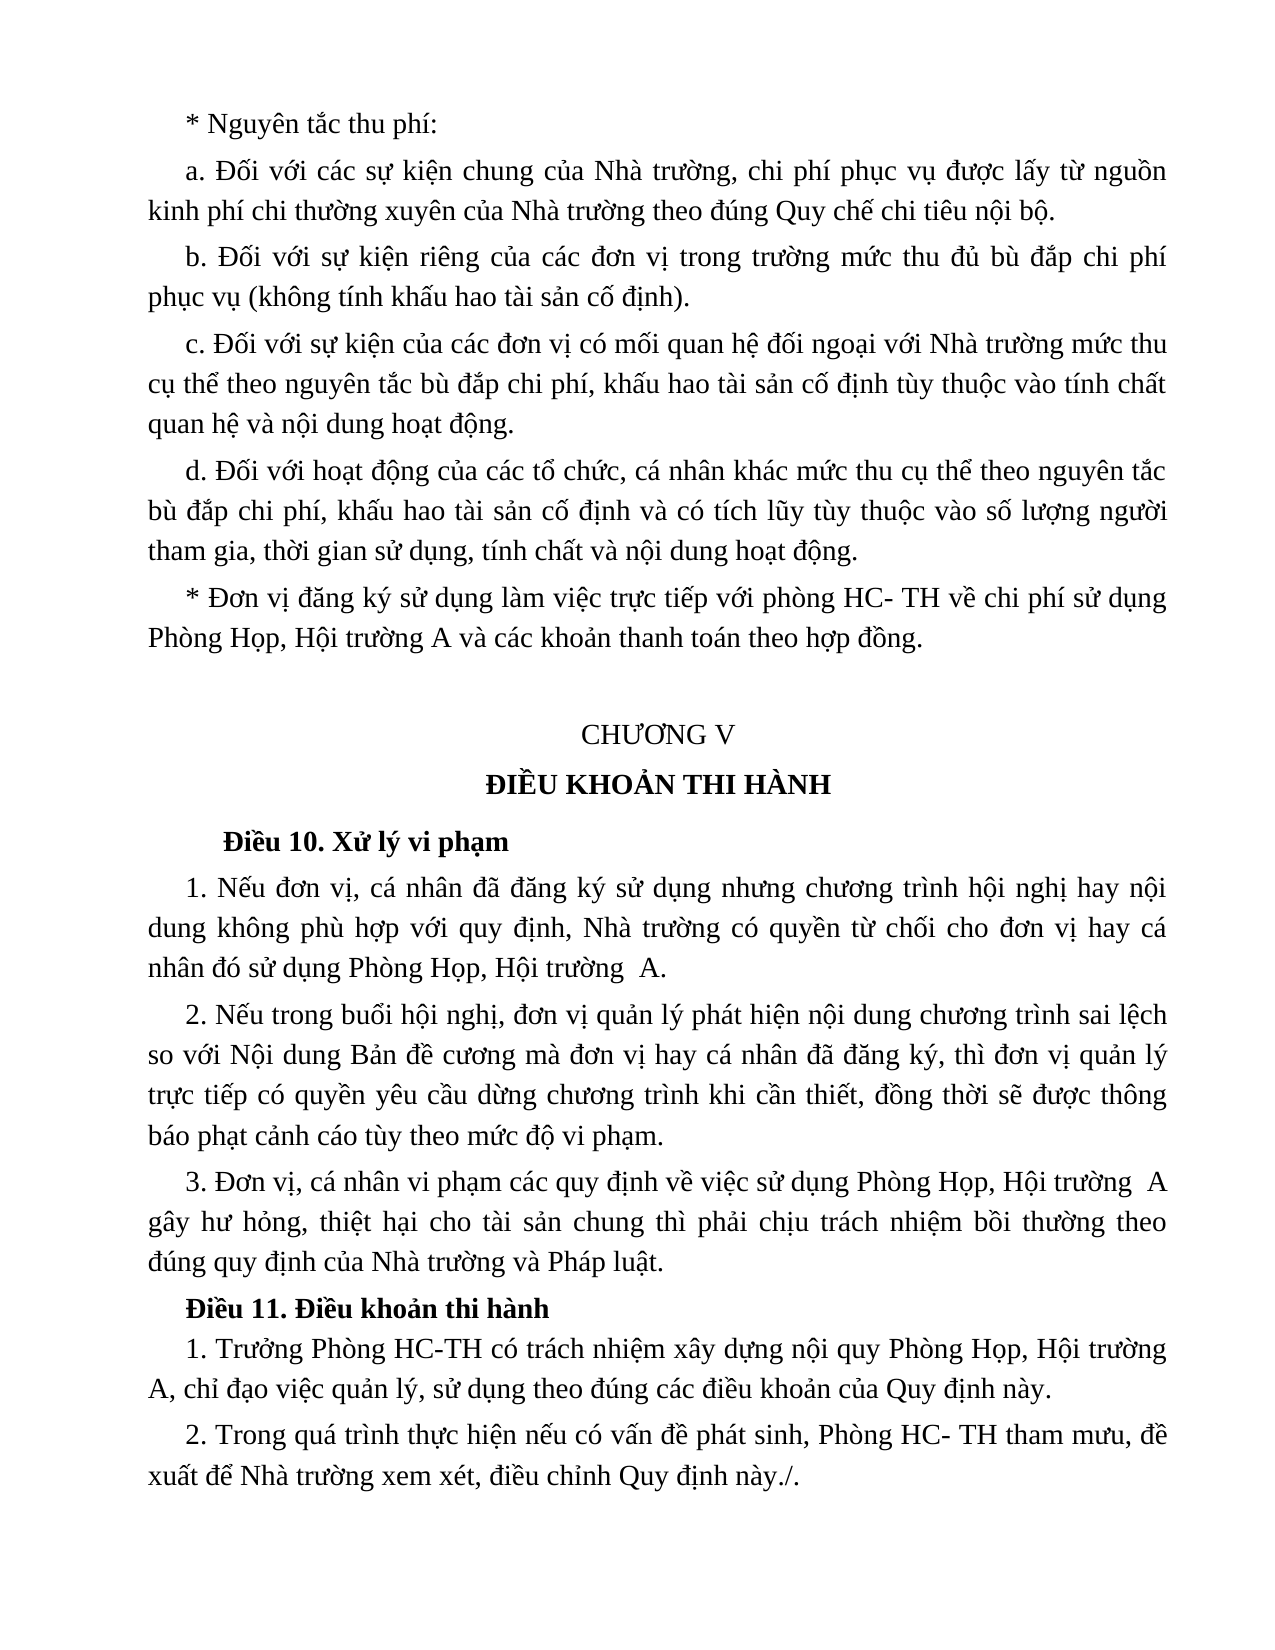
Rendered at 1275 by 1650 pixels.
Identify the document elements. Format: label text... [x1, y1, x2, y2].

text * Nguyên tắc thu phí: [148, 106, 1169, 140]
text ĐIỀU KHOẢN THI HÀNH [148, 767, 1169, 801]
text 1. Trưởng Phòng HC-TH có trách nhiệm xây dựng nội quy Phòng Họp, Hội trường A, chỉ đạo việc quản lý, sử dụng theo đúng các điều khoản của Quy định này. [148, 1331, 1169, 1404]
text a. Đối với các sự kiện chung của Nhà trường, chi phí phục vụ được lấy từ nguồn kinh phí chi thường xuyên của Nhà trường theo đúng Quy chế chi tiêu nội bộ. [148, 153, 1169, 226]
text Điều 11. Điều khoản thi hành [148, 1291, 1169, 1324]
text 2. Nếu trong buổi hội nghị, đơn vị quản lý phát hiện nội dung chương trình sai lệch so với Nội dung Bản đề cương mà đơn vị hay cá nhân đã đăng ký, thì đơn vị quản lý trực tiếp có quyền yêu cầu dừng chương trình khi cần thiết, đồng thời sẽ được thông báo phạt cảnh cáo tùy theo mức độ vi phạm. [148, 997, 1169, 1151]
text Điều 10. Xử lý vi phạm [148, 824, 1169, 857]
text 1. Nếu đơn vị, cá nhân đã đăng ký sử dụng nhưng chương trình hội nghị hay nội dung không phù hợp với quy định, Nhà trường có quyền từ chối cho đơn vị hay cá nhân đó sử dụng Phòng Họp, Hội trường A. [148, 870, 1169, 984]
text * Đơn vị đăng ký sử dụng làm việc trực tiếp với phòng HC- TH về chi phí sử dụng Phòng Họp, Hội trường A và các khoản thanh toán theo hợp đồng. [148, 580, 1169, 653]
text b. Đối với sự kiện riêng của các đơn vị trong trường mức thu đủ bù đắp chi phí phục vụ (không tính khấu hao tài sản cố định). [148, 239, 1169, 313]
text CHƯƠNG V [148, 717, 1169, 750]
text 2. Trong quá trình thực hiện nếu có vấn đề phát sinh, Phòng HC- TH tham mưu, đề xuất để Nhà trường xem xét, điều chỉnh Quy định này./. [148, 1417, 1169, 1491]
text 3. Đơn vị, cá nhân vi phạm các quy định về việc sử dụng Phòng Họp, Hội trường A gây hư hỏng, thiệt hại cho tài sản chung thì phải chịu trách nhiệm bồi thường theo đúng quy định của Nhà trường và Pháp luật. [148, 1164, 1169, 1278]
text c. Đối với sự kiện của các đơn vị có mối quan hệ đối ngoại với Nhà trường mức thu cụ thể theo nguyên tắc bù đắp chi phí, khấu hao tài sản cố định tùy thuộc vào tính chất quan hệ và nội dung hoạt động. [148, 326, 1169, 440]
text d. Đối với hoạt động của các tổ chức, cá nhân khác mức thu cụ thể theo nguyên tắc bù đắp chi phí, khấu hao tài sản cố định và có tích lũy tùy thuộc vào số lượng người tham gia, thời gian sử dụng, tính chất và nội dung hoạt động. [148, 453, 1169, 567]
